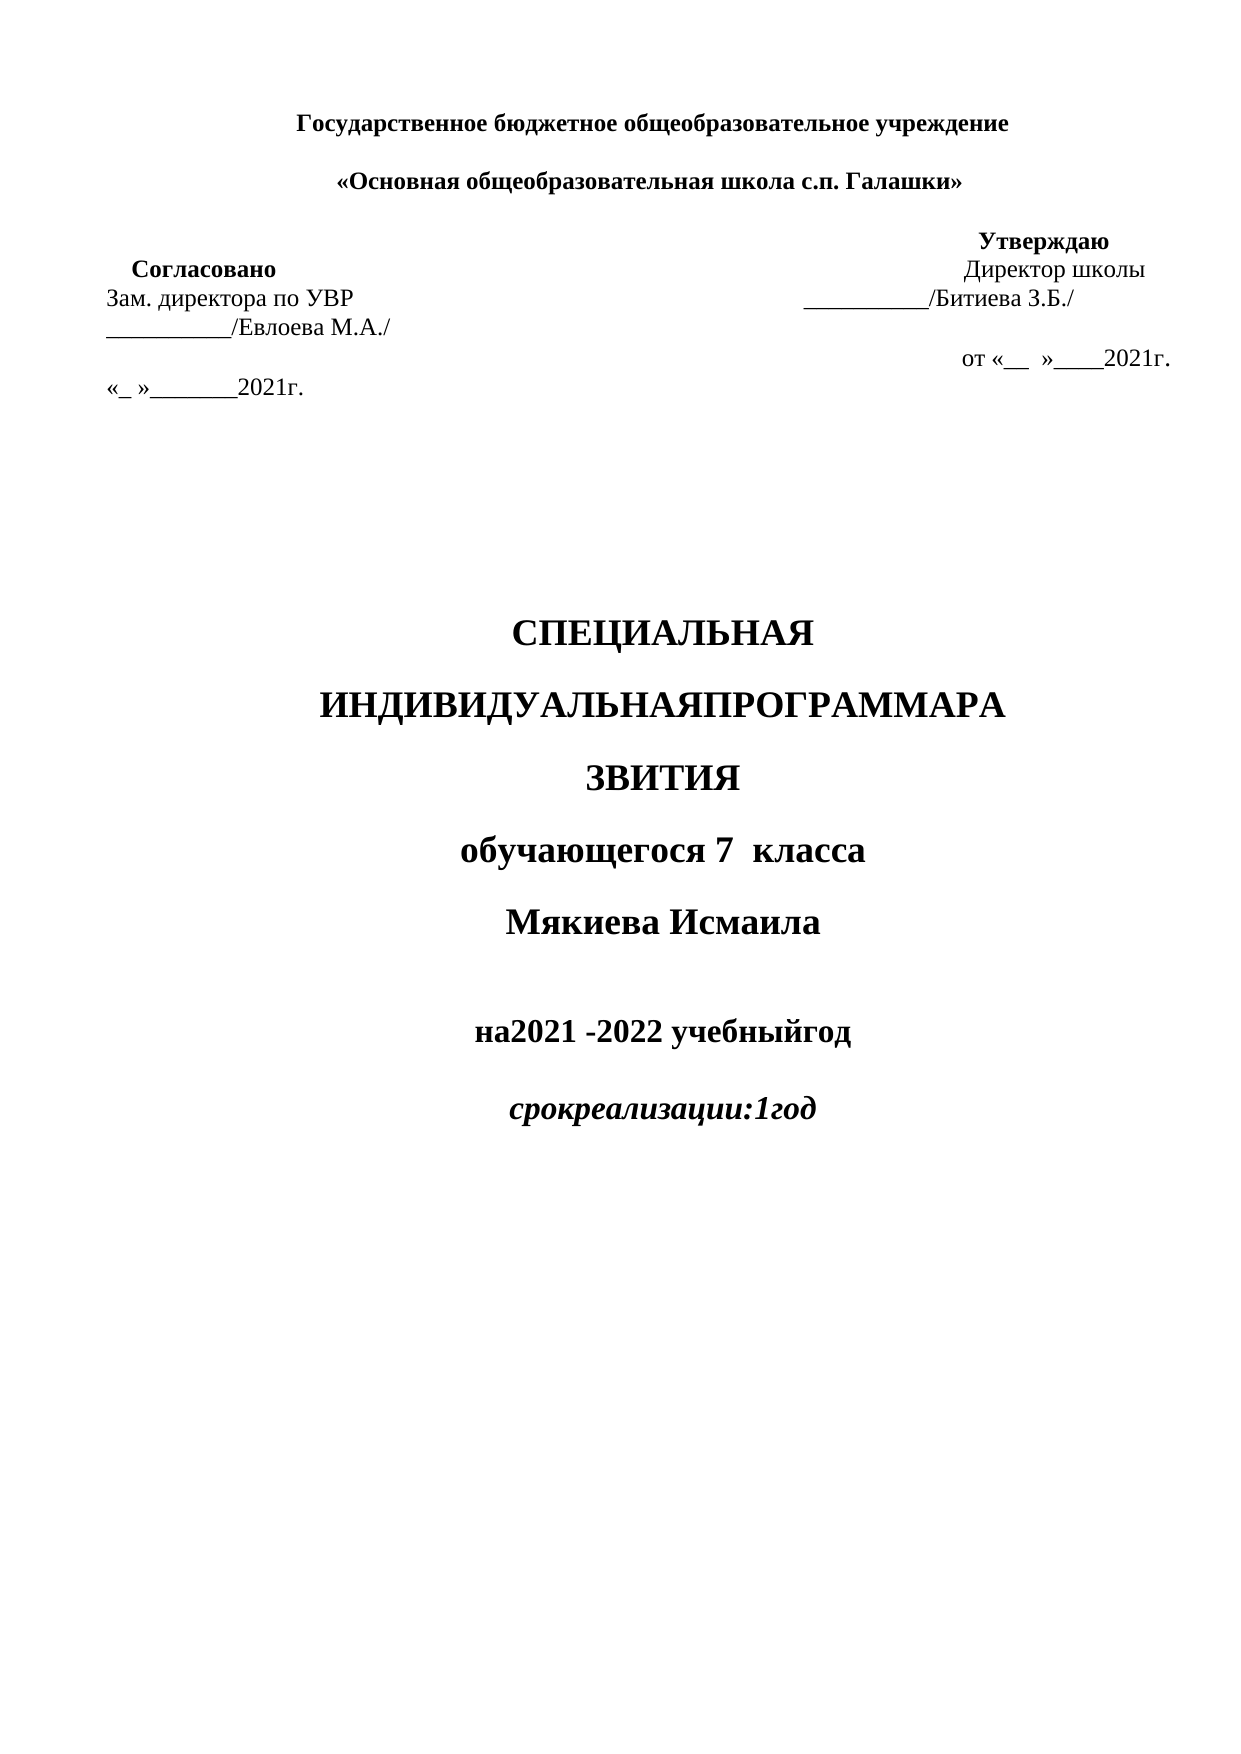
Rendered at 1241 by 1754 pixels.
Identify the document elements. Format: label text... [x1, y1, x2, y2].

text на2021 -2022 учебныйгод [315, 1011, 1011, 1049]
text Государственное бюджетное общеобразовательное учреждение [106, 108, 1198, 137]
title СПЕЦИАЛЬНАЯ ИНДИВИДУАЛЬНАЯПРОГРАММАРАЗВИТИЯ [315, 610, 1011, 798]
text «_ »_______2021г. [106, 372, 1198, 401]
text от «__ »____2021г. [106, 341, 1198, 372]
text Согласовано Директор школы [106, 254, 1198, 283]
text Утверждаю [106, 226, 1198, 254]
text срокреализации:1год [315, 1088, 1011, 1126]
text __________/Евлоева М.А./ [106, 312, 1198, 341]
title Мякиева Исмаила [431, 900, 895, 943]
text Зам. директора по УВР __________/Битиева З.Б./ [106, 283, 1198, 312]
title обучающегося 7 класса [431, 827, 895, 870]
text «Основная общеобразовательная школа с.п. Галашки» [106, 166, 1198, 194]
